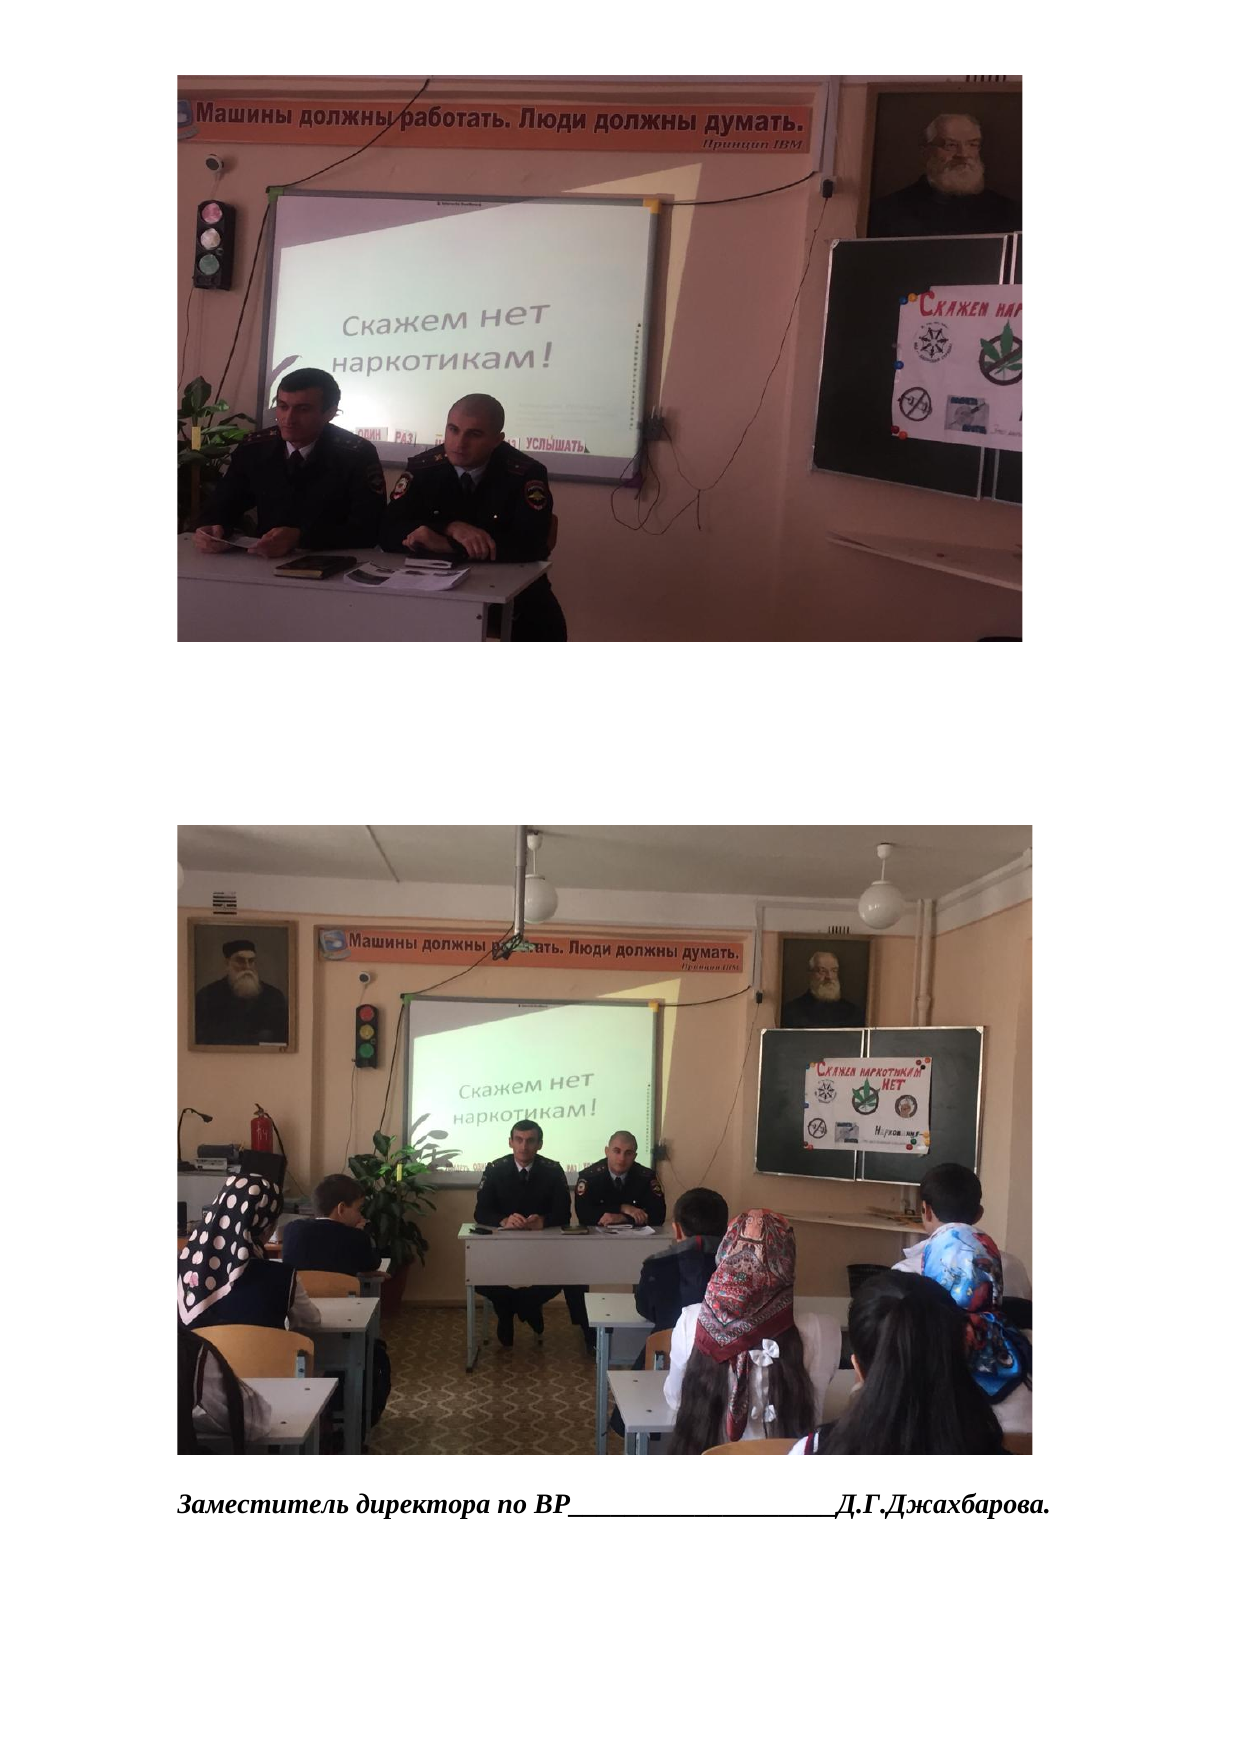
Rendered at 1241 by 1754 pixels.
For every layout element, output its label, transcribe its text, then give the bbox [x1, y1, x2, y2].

picture [177, 825, 1033, 1455]
picture [177, 75, 1023, 642]
text Заместитель директора по ВР___________________Д.Г.Джахбарова. [177, 1487, 1152, 1520]
